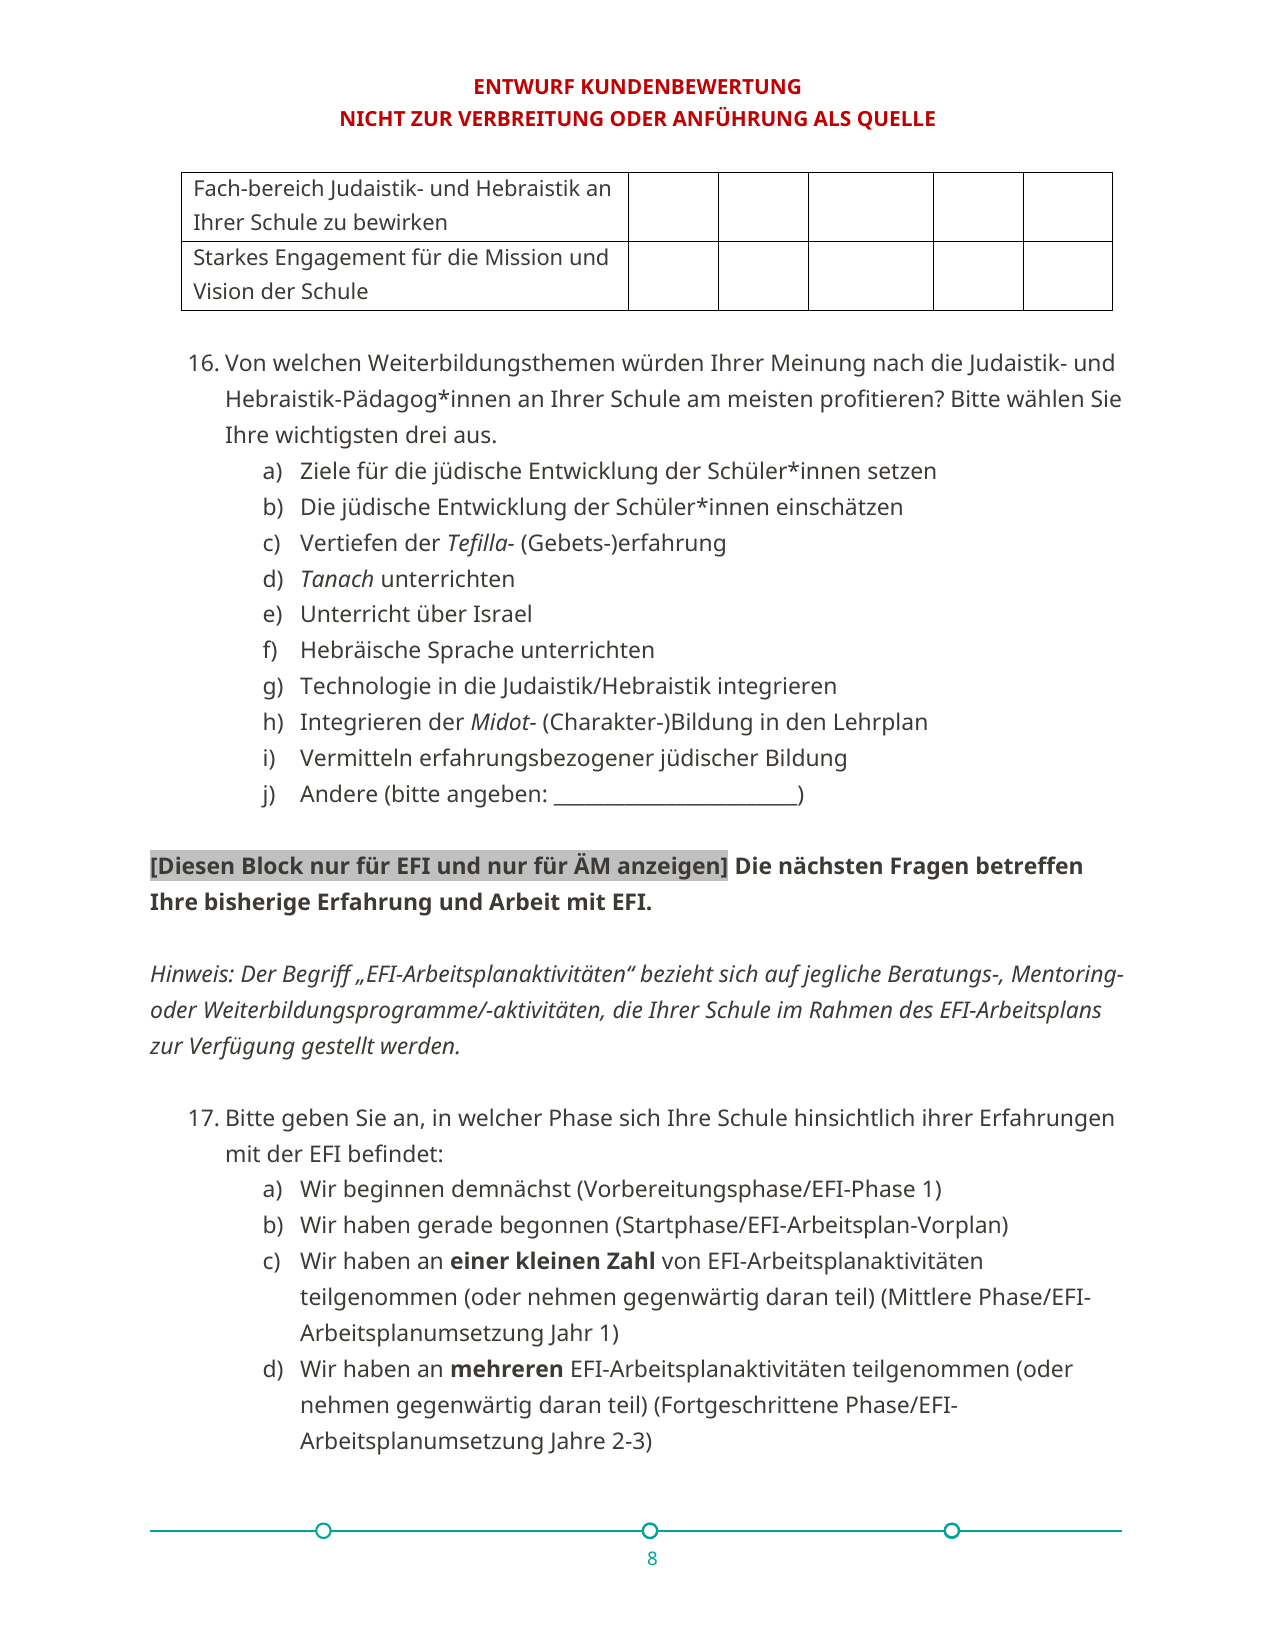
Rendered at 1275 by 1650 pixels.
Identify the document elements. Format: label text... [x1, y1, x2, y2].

table_cell Starkes Engagement für die Mission und Vision der Schule [182, 242, 628, 310]
list Integrieren der Midot- (Charakter-)Bildung in den Lehrplan [262, 706, 1125, 737]
text Hinweis: Der Begriff „EFI-Arbeitsplanaktivitäten“ bezieht sich auf jegliche Beratungs-, Mentoring- oder Weiterbildungsprogramme/-aktivitäten, die Ihrer Schule im Rahmen des EFI-Arbeitsplans zur Verfügung gestellt werden. [150, 958, 1125, 1061]
table_cell [1024, 173, 1112, 241]
text [Diesen Block nur für EFI und nur für ÄM anzeigen] Die nächsten Fragen betreffen Ihre bisherige Erfahrung und Arbeit mit EFI. [150, 850, 1125, 917]
table_cell [629, 173, 718, 241]
list Vertiefen der Tefilla- (Gebets-)erfahrung [262, 527, 1125, 558]
table_cell [719, 242, 808, 310]
list Wir haben an mehreren EFI-Arbeitsplanaktivitäten teilgenommen (oder nehmen gegenwärtig daran teil) (Fortgeschrittene Phase/EFI-Arbeitsplanumsetzung Jahre 2-3) [262, 1353, 1125, 1456]
list Die jüdische Entwicklung der Schüler*innen einschätzen [262, 491, 1125, 522]
list Wir haben an einer kleinen Zahl von EFI-Arbeitsplanaktivitäten teilgenommen (oder nehmen gegenwärtig daran teil) (Mittlere Phase/EFI-Arbeitsplanumsetzung Jahr 1) [262, 1245, 1125, 1348]
table_cell [629, 242, 718, 310]
table_cell [934, 173, 1023, 241]
list Von welchen Weiterbildungsthemen würden Ihrer Meinung nach die Judaistik- und Hebraistik-Pädagog*innen an Ihrer Schule am meisten profitieren? Bitte wählen Sie Ihre wichtigsten drei aus. [187, 347, 1125, 450]
list Hebräische Sprache unterrichten [262, 634, 1125, 666]
list Bitte geben Sie an, in welcher Phase sich Ihre Schule hinsichtlich ihrer Erfahrungen mit der EFI befindet: [187, 1102, 1125, 1169]
list Vermitteln erfahrungsbezogener jüdischer Bildung [262, 742, 1125, 773]
table_cell [809, 242, 933, 310]
list Wir haben gerade begonnen (Startphase/EFI-Arbeitsplan-Vorplan) [262, 1209, 1125, 1241]
table_cell [1024, 242, 1112, 310]
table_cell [182, 173, 628, 241]
table_cell [719, 173, 808, 241]
list Andere (bitte angeben: ________________________) [262, 778, 1125, 809]
list Tanach unterrichten [262, 562, 1125, 594]
list Technologie in die Judaistik/Hebraistik integrieren [262, 670, 1125, 702]
list Ziele für die jüdische Entwicklung der Schüler*innen setzen [262, 455, 1125, 486]
list Unterricht über Israel [262, 598, 1125, 630]
table_cell [934, 242, 1023, 310]
list Wir beginnen demnächst (Vorbereitungsphase/EFI-Phase 1) [262, 1173, 1125, 1205]
table_cell [809, 173, 933, 241]
